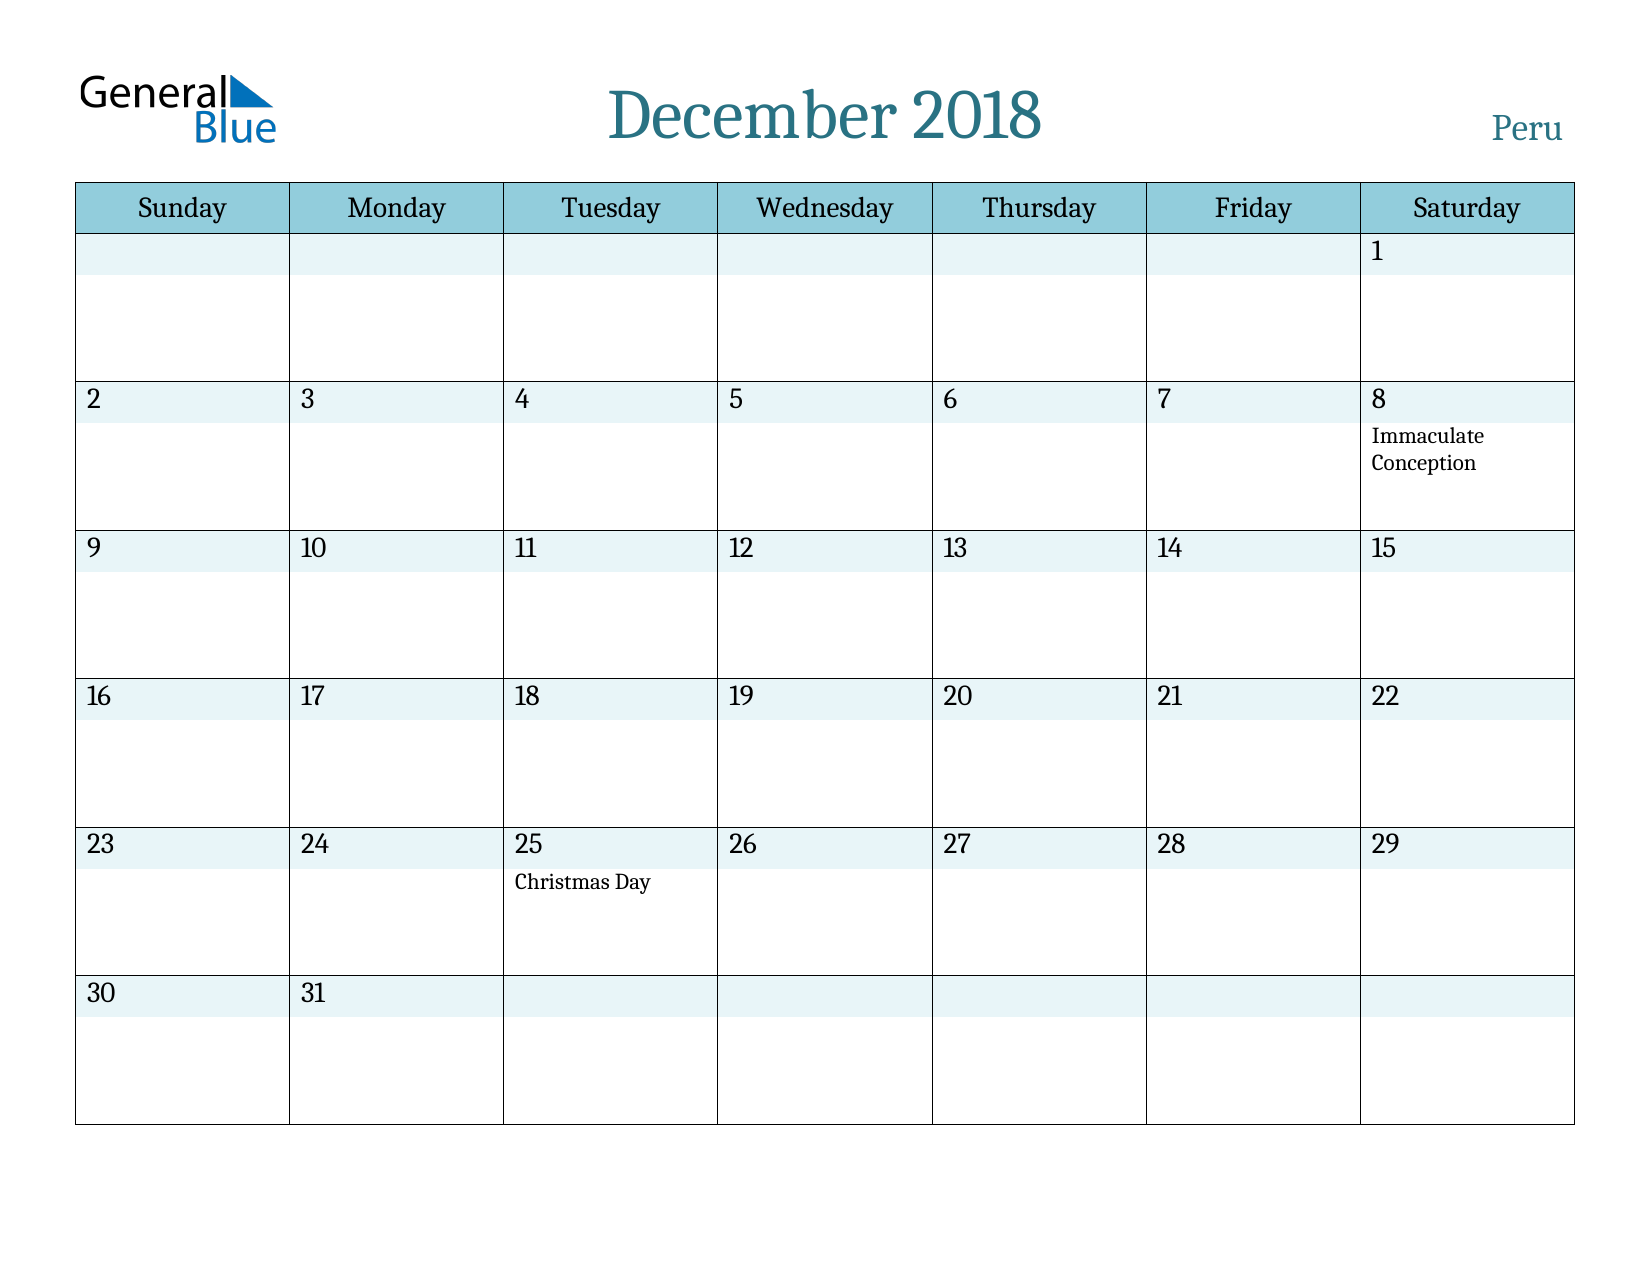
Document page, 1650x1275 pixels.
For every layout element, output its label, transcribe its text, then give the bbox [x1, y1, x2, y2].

table_cell [1361, 720, 1574, 827]
table_cell 18 [504, 679, 717, 720]
table_cell [1147, 869, 1360, 975]
table_cell Friday [1147, 183, 1360, 233]
table_cell 6 [933, 382, 1146, 423]
table_cell 19 [718, 679, 932, 720]
table_cell 9 [76, 531, 289, 572]
table_cell [290, 234, 503, 275]
table_cell 13 [933, 531, 1146, 572]
table_cell 12 [718, 531, 932, 572]
table_cell 15 [1361, 531, 1574, 572]
table_cell [933, 720, 1146, 827]
table_cell [933, 869, 1146, 975]
table_cell [76, 720, 289, 827]
table_cell Tuesday [504, 183, 717, 233]
table_cell [1361, 976, 1574, 1017]
table_cell [504, 572, 717, 678]
table_cell [718, 1017, 932, 1123]
table_cell 21 [1147, 679, 1360, 720]
table_cell [1147, 720, 1360, 827]
table_cell 23 [76, 828, 289, 869]
table_cell Thursday [933, 183, 1146, 233]
table_cell Immaculate Conception [1361, 423, 1574, 530]
table_cell [933, 572, 1146, 678]
table_cell [76, 423, 289, 530]
table_cell Monday [290, 183, 503, 233]
table_cell 30 [76, 976, 289, 1017]
table_cell [1147, 234, 1360, 275]
table_cell [718, 572, 932, 678]
table_cell [933, 423, 1146, 530]
table_cell Saturday [1361, 183, 1574, 233]
table_cell [504, 720, 717, 827]
table_cell [1147, 423, 1360, 530]
table_cell [1147, 1017, 1360, 1123]
table_cell [718, 423, 932, 530]
table_cell [290, 720, 503, 827]
table_cell 24 [290, 828, 503, 869]
table_cell [290, 572, 503, 678]
table_cell 27 [933, 828, 1146, 869]
table_cell 7 [1147, 382, 1360, 423]
table_cell [1361, 572, 1574, 678]
table_cell [76, 572, 289, 678]
table_cell [76, 1017, 289, 1123]
table_cell [76, 869, 289, 975]
table_cell [290, 1017, 503, 1123]
table_cell 11 [504, 531, 717, 572]
table_cell 31 [290, 976, 503, 1017]
table_cell [1147, 976, 1360, 1017]
picture [80, 75, 276, 143]
table_cell 28 [1147, 828, 1360, 869]
table_cell 17 [290, 679, 503, 720]
table_cell [290, 869, 503, 975]
table_cell [718, 234, 932, 275]
table_cell [76, 275, 289, 381]
table_cell [76, 234, 289, 275]
table_cell 2 [76, 382, 289, 423]
table_header December 2018 [504, 75, 1146, 182]
table_cell [718, 275, 932, 381]
table_cell 4 [504, 382, 717, 423]
table_header [76, 75, 503, 182]
table_cell 20 [933, 679, 1146, 720]
table_cell [504, 275, 717, 381]
table_cell Wednesday [718, 183, 932, 233]
table_cell 14 [1147, 531, 1360, 572]
table_cell [718, 869, 932, 975]
table_cell [933, 1017, 1146, 1123]
table_cell 5 [718, 382, 932, 423]
table_cell [718, 720, 932, 827]
table_cell 8 [1361, 382, 1574, 423]
table_cell [504, 423, 717, 530]
table_cell [504, 976, 717, 1017]
table_cell 29 [1361, 828, 1574, 869]
table_cell [718, 976, 932, 1017]
table_cell 26 [718, 828, 932, 869]
table_cell [933, 976, 1146, 1017]
table_cell 10 [290, 531, 503, 572]
table_cell 25 [504, 828, 717, 869]
table_cell [1361, 1017, 1574, 1123]
table_cell Christmas Day [504, 869, 717, 975]
table_cell 1 [1361, 234, 1574, 275]
table_cell 16 [76, 679, 289, 720]
table_header Peru [1146, 75, 1574, 182]
table_cell [1361, 869, 1574, 975]
table_cell Sunday [76, 183, 289, 233]
table_cell [290, 275, 503, 381]
table_cell [1147, 572, 1360, 678]
table_cell 3 [290, 382, 503, 423]
table_cell [933, 275, 1146, 381]
table_cell [933, 234, 1146, 275]
table_cell [290, 423, 503, 530]
table_cell [1361, 275, 1574, 381]
table_cell [1147, 275, 1360, 381]
table_cell [504, 234, 717, 275]
table_cell [504, 1017, 717, 1123]
table_cell 22 [1361, 679, 1574, 720]
